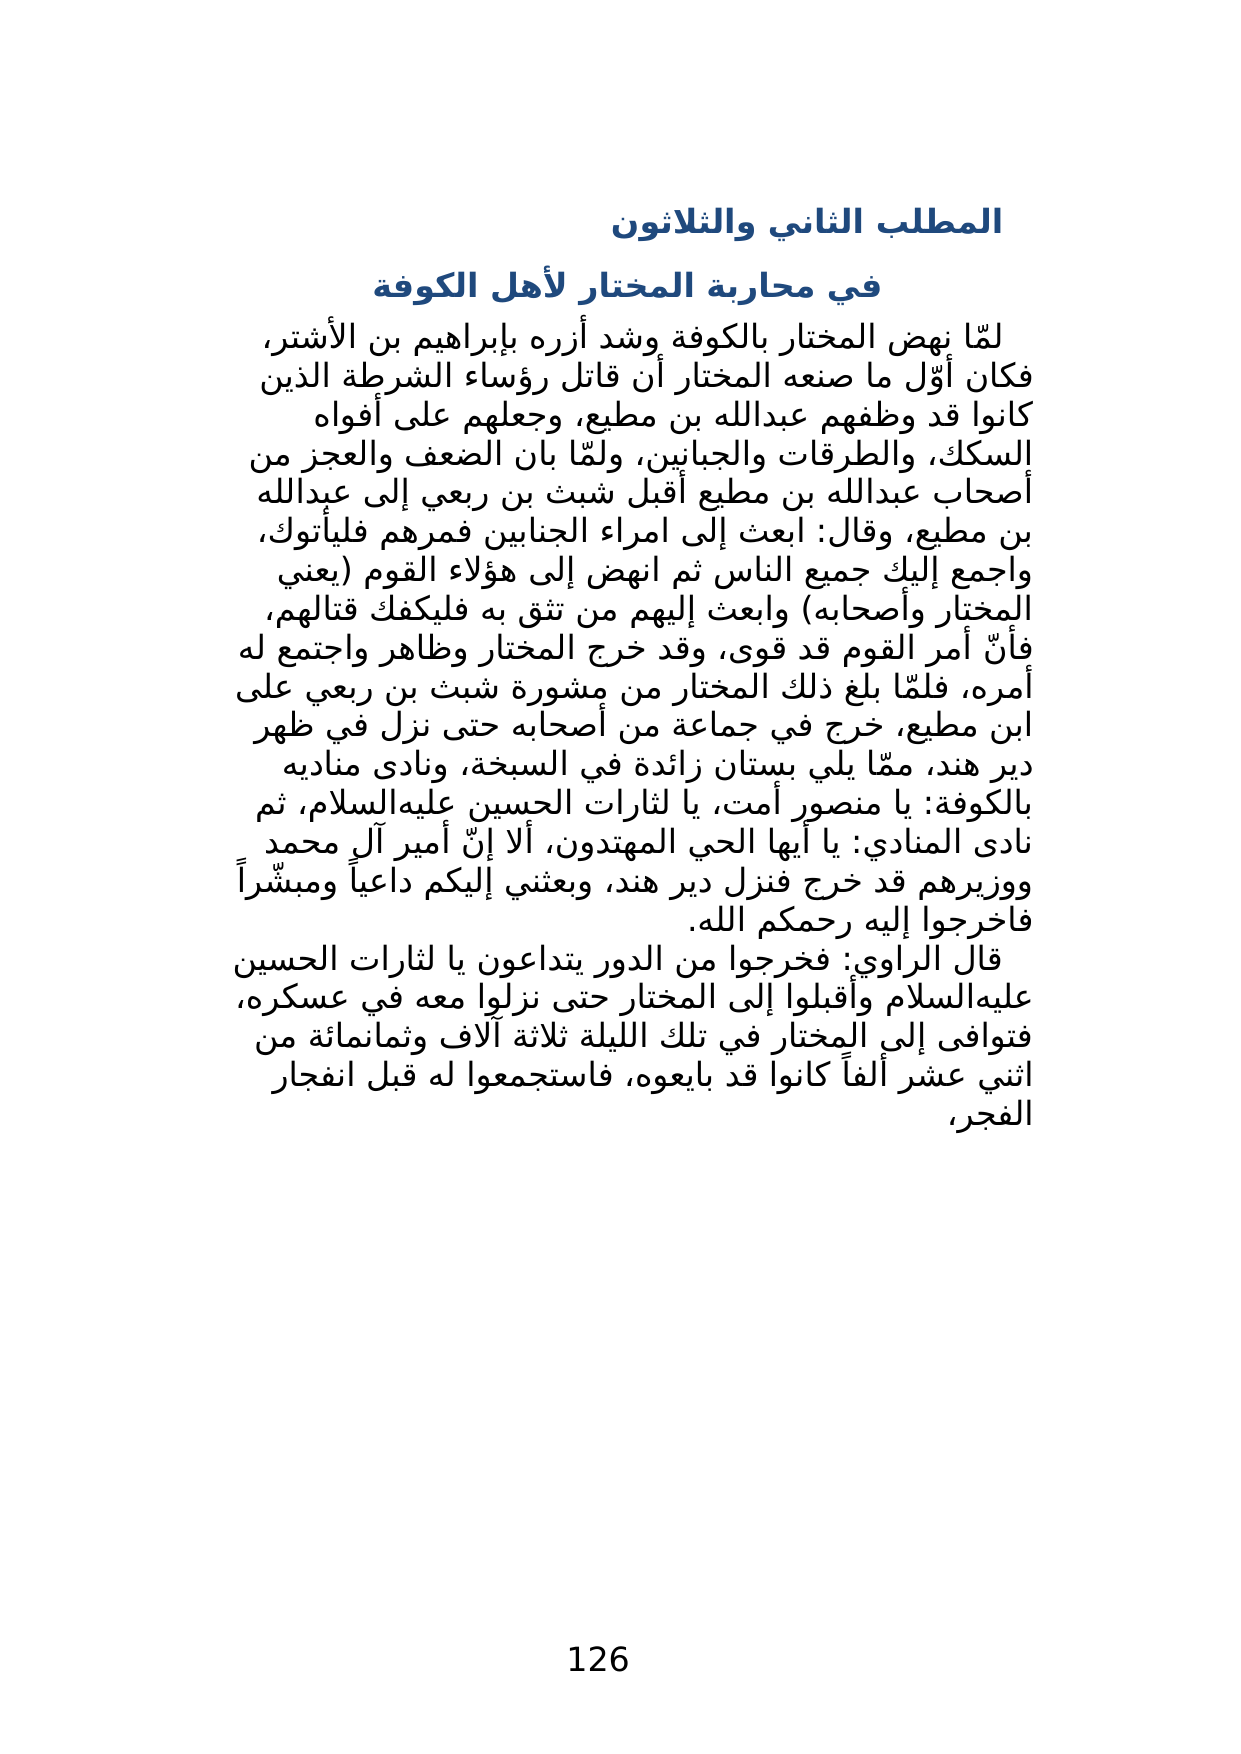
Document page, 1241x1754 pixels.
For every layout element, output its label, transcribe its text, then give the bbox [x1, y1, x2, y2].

text لمّا نهض المختار بالكوفة وشد أزره بإبراهيم بن الأشتر، فكان أوّل ما صنعه المختار أن قاتل رؤساء الشرطة الذين كانوا قد وظفهم عبدالله بن مطيع، وجعلهم على أفواه السكك، والطرقات والجبانين، ولمّا بان الضعف والعجز من أصحاب عبدالله بن مطيع أقبل شبث بن ربعي إلى عبدالله بن مطيع، وقال: ابعث إلى امراء الجنابين فمرهم فليأتوك، واجمع إليك جميع الناس ثم انهض إلى هؤلاء القوم (يعني المختار وأصحابه) وابعث إليهم من تثق به فليكفك قتالهم، فأنّ أمر القوم قد قوى، وقد خرج المختار وظاهر واجتمع له أمره، فلمّا بلغ ذلك المختار من مشورة شبث بن ربعي على ابن مطيع، خرج في جماعة من أصحابه حتى نزل في ظهر دير هند، ممّا يلي بستان زائدة في السبخة، ونادى مناديه بالكوفة: يا منصور أمت، يا لثارات الحسين عليه‌السلام، ثم نادى المنادي: يا أيها الحي المهتدون، ألا إنّ أمير آل محمد ووزيرهم قد خرج فنزل دير هند، وبعثني إليكم داعياً ومبشّراً فاخرجوا إليه رحمكم الله. [222, 317, 1033, 939]
subtitle المطلب الثاني والثلاثون [222, 202, 1033, 241]
text قال الراوي: فخرجوا من الدور يتداعون يا لثارات الحسين عليه‌السلام وأقبلوا إلى المختار حتى نزلوا معه في عسكره، فتوافى إلى المختار في تلك الليلة ثلاثة آلاف وثمانمائة من اثني عشر ألفاً كانوا قد بايعوه، فاستجمعوا له قبل انفجار الفجر، [222, 939, 1033, 1133]
subtitle في محاربة المختار لأهل الكوفة [222, 266, 1033, 305]
